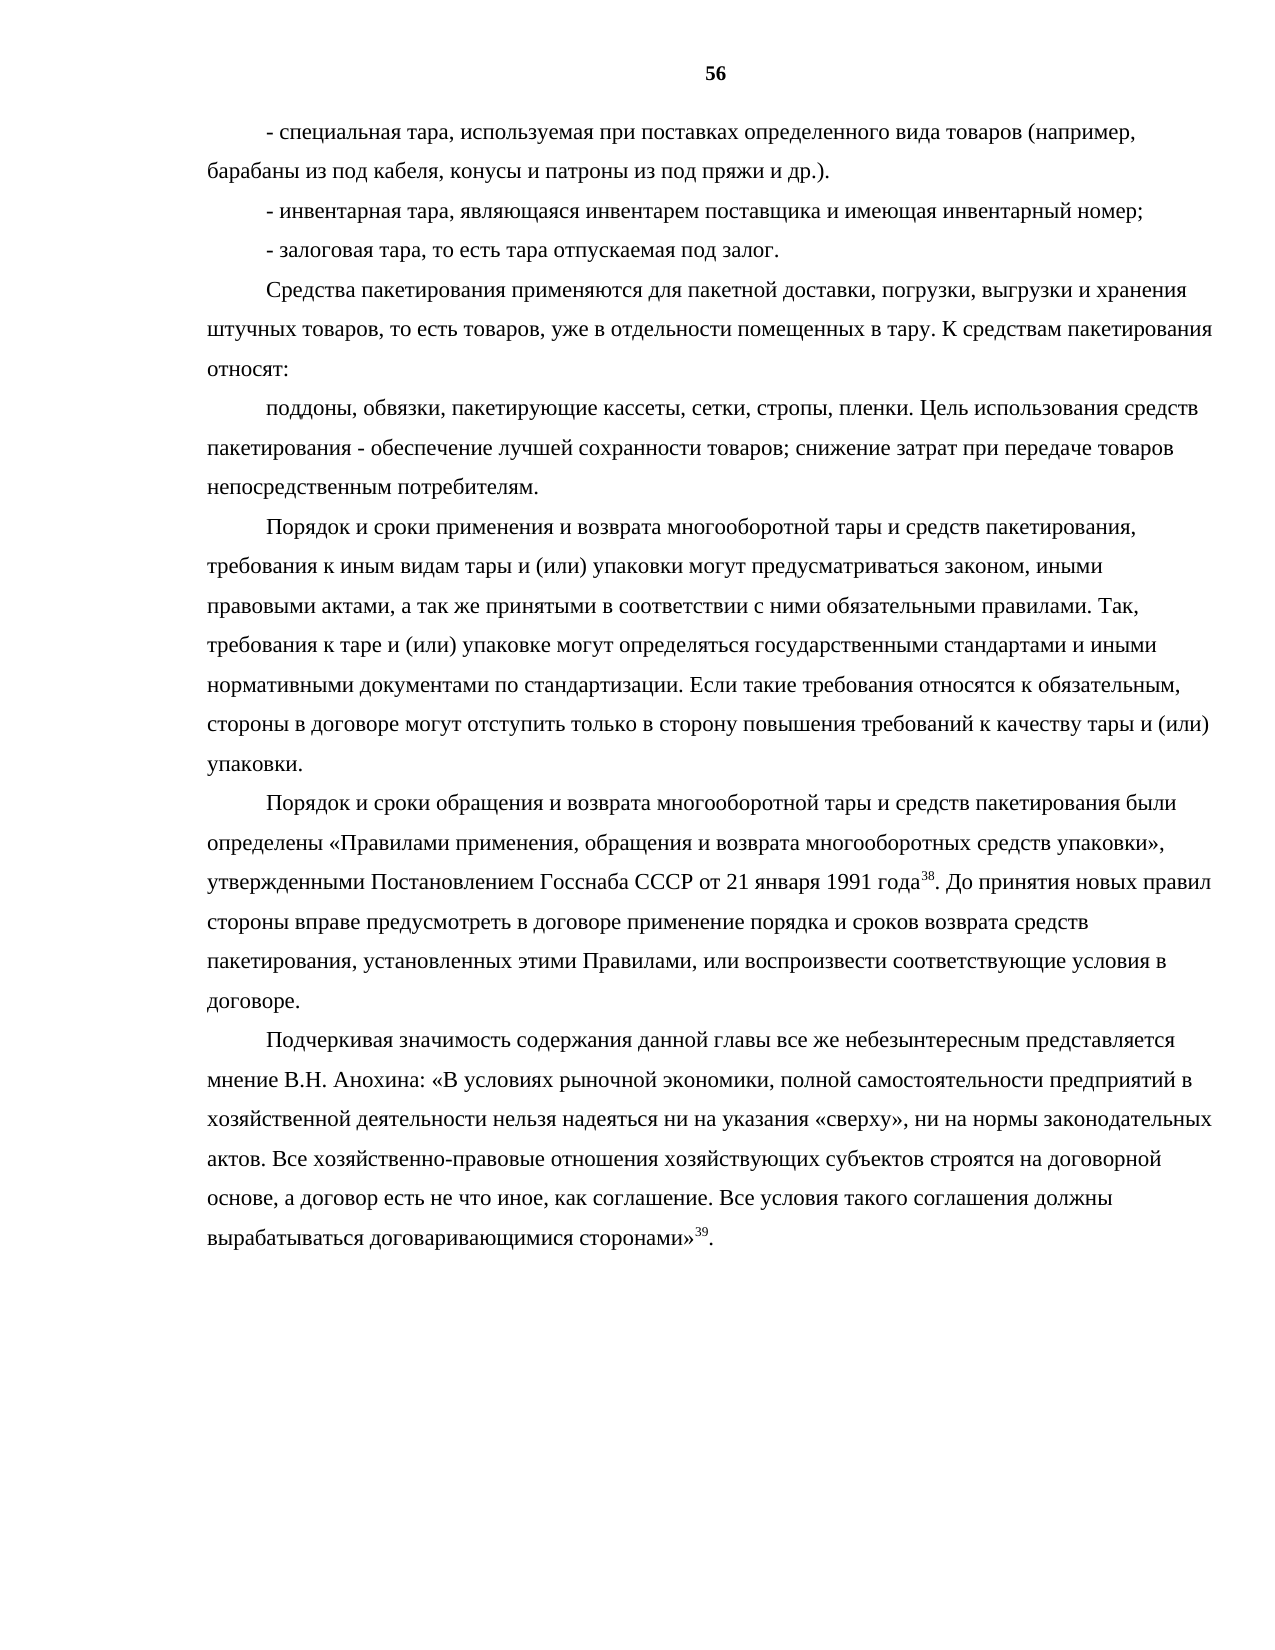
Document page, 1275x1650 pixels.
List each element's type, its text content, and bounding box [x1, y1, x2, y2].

text Порядок и сроки обращения и возврата многооборотной тары и средств пакетирования были определены «Правилами применения, обращения и возврата многооборотных средств упаковки», утвержденными Постановлением Госснаба СССР от 21 января 1991 года. До принятия новых правил стороны вправе предусмотреть в договоре применение порядка и сроков возврата средств пакетирования, установленных этими Правилами, или воспроизвести соответствующие условия в договоре. [207, 789, 1216, 1013]
text Средства пакетирования применяются для пакетной доставки, погрузки, выгрузки и хранения штучных товаров, то есть товаров, уже в отдельности помещенных в тару. К средствам пакетирования относят: [207, 276, 1216, 381]
text Подчеркивая значимость содержания данной главы все же небезынтересным представляется мнение В.Н. Анохина: «В условиях рыночной экономики, полной самостоятельности предприятий в хозяйственной деятельности нельзя надеяться ни на указания «сверху», ни на нормы законодательных актов. Все хозяйственно-правовые отношения хозяйствующих субъектов строятся на договорной основе, а договор есть не что иное, как соглашение. Все условия такого соглашения должны вырабатываться договаривающимися сторонами». [207, 1026, 1216, 1250]
text - залоговая тара, то есть тара отпускаемая под залог. [207, 237, 1216, 263]
text Порядок и сроки применения и возврата многооборотной тары и средств пакетирования, требования к иным видам тары и (или) упаковки могут предусматриваться законом, иными правовыми актами, а так же принятыми в соответствии с ними обязательными правилами. Так, требования к таре и (или) упаковке могут определяться государственными стандартами и иными нормативными документами по стандартизации. Если такие требования относятся к обязательным, стороны в договоре могут отступить только в сторону повышения требований к качеству тары и (или) упаковки. [207, 513, 1216, 776]
text - инвентарная тара, являющаяся инвентарем поставщика и имеющая инвентарный номер; [207, 197, 1216, 223]
text - специальная тара, используемая при поставках определенного вида товаров (например, барабаны из под кабеля, конусы и патроны из под пряжи и др.). [207, 118, 1216, 184]
text поддоны, обвязки, пакетирующие кассеты, сетки, стропы, пленки. Цель использования средств пакетирования - обеспечение лучшей сохранности товаров; снижение затрат при передаче товаров непосредственным потребителям. [207, 394, 1216, 500]
